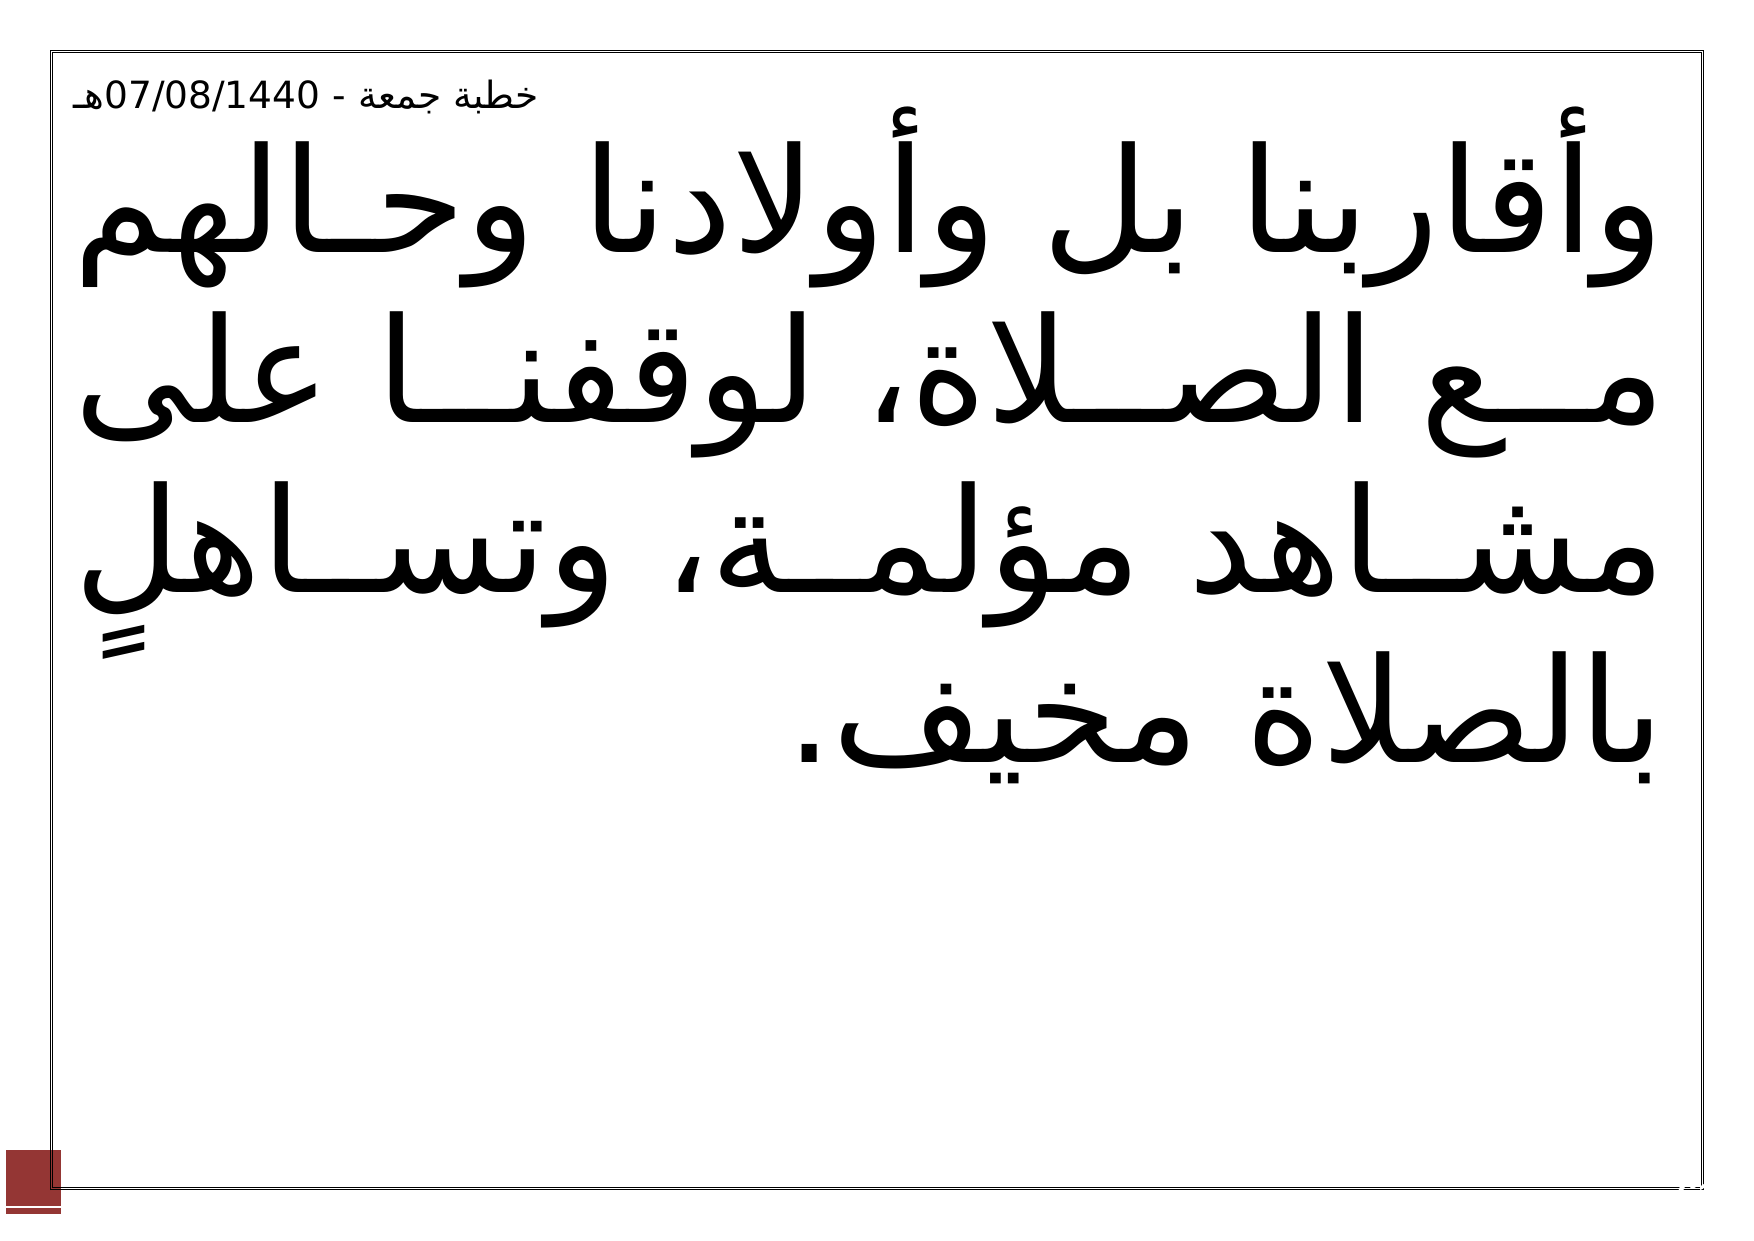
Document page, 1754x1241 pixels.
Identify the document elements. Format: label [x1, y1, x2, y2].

text [74, 117, 1665, 797]
